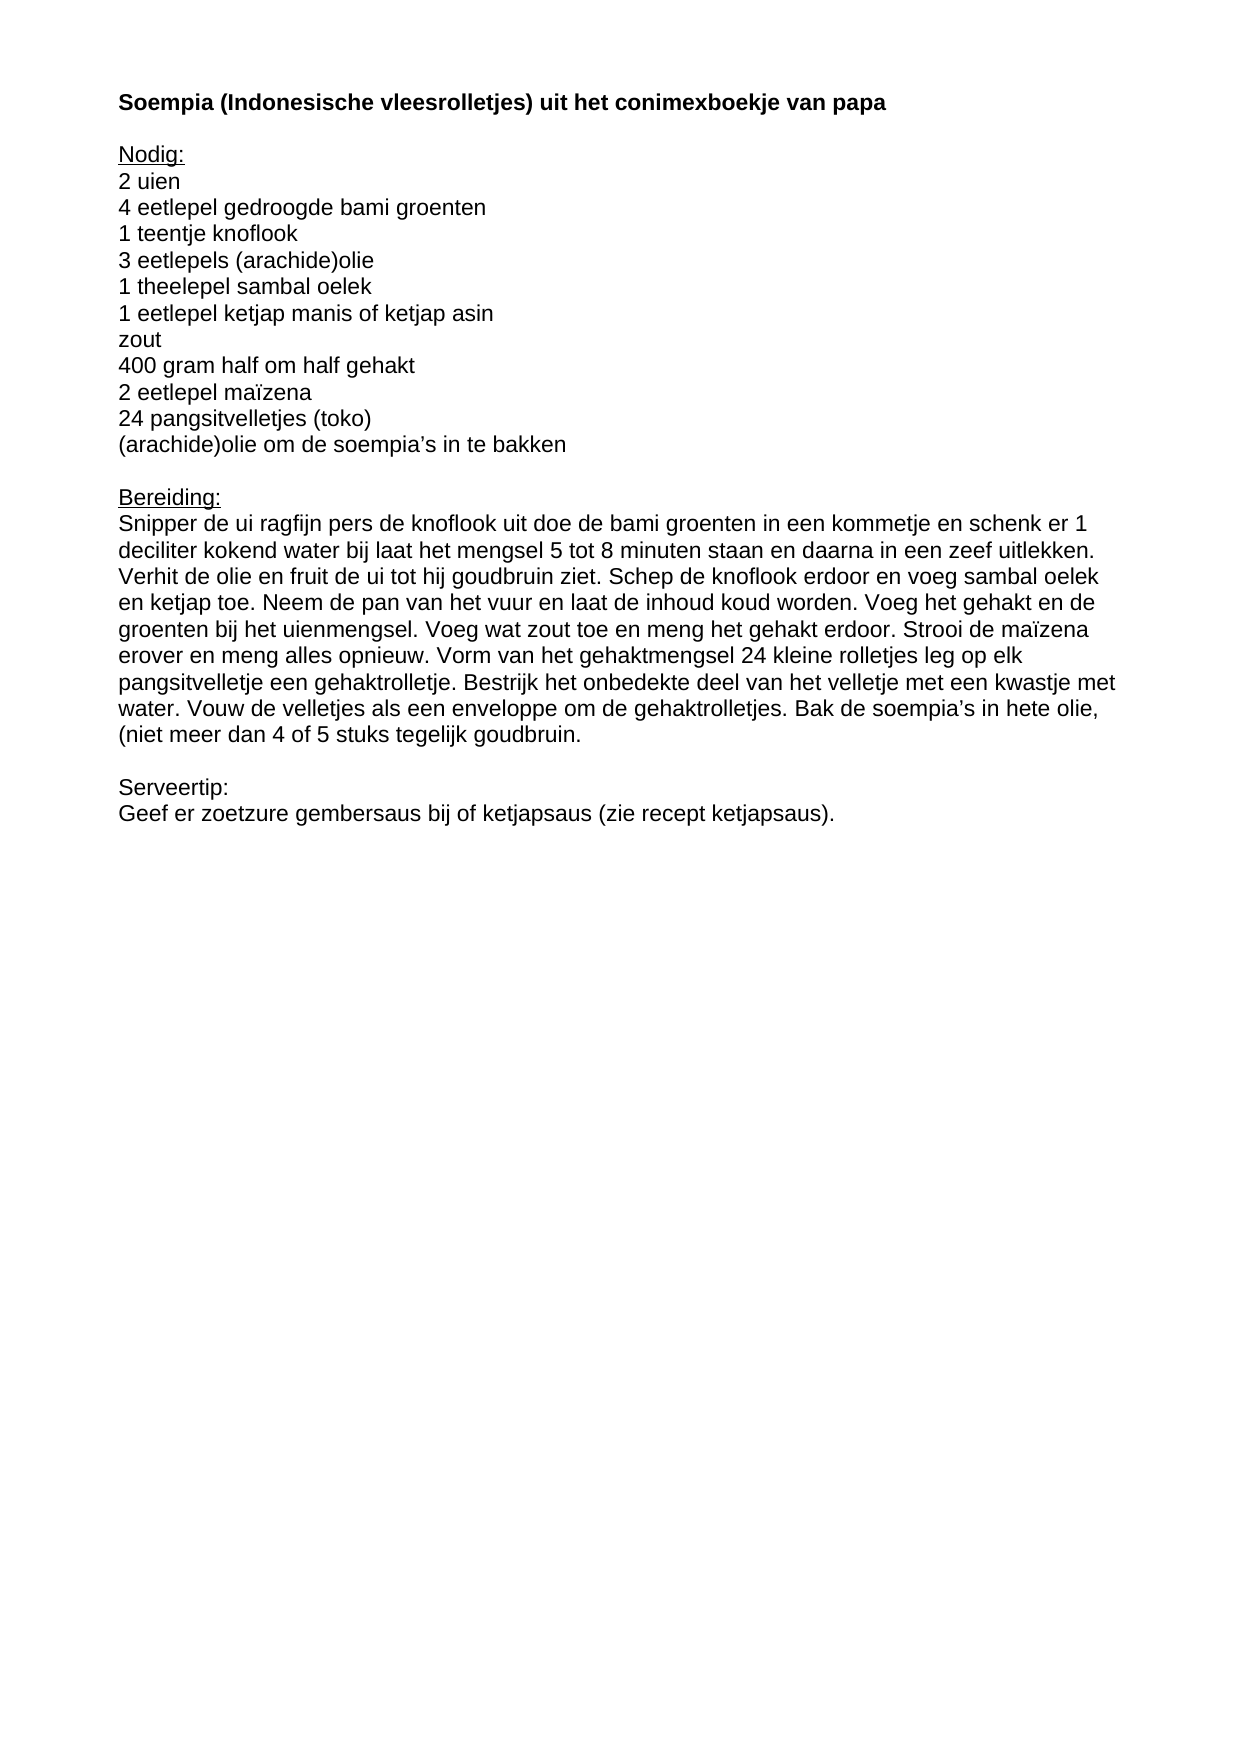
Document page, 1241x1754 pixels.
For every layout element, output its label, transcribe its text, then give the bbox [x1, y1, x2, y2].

text Serveertip: [118, 774, 1122, 800]
text 1 theelepel sambal oelek [118, 273, 1122, 299]
text (niet meer dan 4 of 5 stuks tegelijk goudbruin. [118, 721, 1122, 747]
text (arachide)olie om de soempia’s in te bakken [118, 431, 1122, 458]
text 3 eetlepels (arachide)olie [118, 247, 1122, 273]
text Nodig: [118, 141, 1122, 168]
text 1 teentje knoflook [118, 220, 1122, 247]
text 24 pangsitvelletjes (toko) [118, 405, 1122, 431]
text Geef er zoetzure gembersaus bij of ketjapsaus (zie recept ketjapsaus). [118, 800, 1122, 827]
text Soempia (Indonesische vleesrolletjes) uit het conimexboekje van papa [118, 89, 1122, 115]
text Bereiding: [118, 484, 1122, 510]
text 4 eetlepel gedroogde bami groenten [118, 194, 1122, 220]
text zout [118, 326, 1122, 352]
text Snipper de ui ragfijn pers de knoflook uit doe de bami groenten in een kommetje en schenk er 1 deciliter kokend water bij laat het mengsel 5 tot 8 minuten staan en daarna in een zeef uitlekken. Verhit de olie en fruit de ui tot hij goudbruin ziet. Schep de knoflook erdoor en voeg sambal oelek en ketjap toe. Neem de pan van het vuur en laat de inhoud koud worden. Voeg het gehakt en de groenten bij het uienmengsel. Voeg wat zout toe en meng het gehakt erdoor. Strooi de maïzena erover en meng alles opnieuw. Vorm van het gehaktmengsel 24 kleine rolletjes leg op elk pangsitvelletje een gehaktrolletje. Bestrijk het onbedekte deel van het velletje met een kwastje met water. Vouw de velletjes als een enveloppe om de gehaktrolletjes. Bak de soempia’s in hete olie, [118, 510, 1122, 721]
text 1 eetlepel ketjap manis of ketjap asin [118, 299, 1122, 326]
text 2 eetlepel maïzena [118, 378, 1122, 405]
text 2 uien [118, 168, 1122, 194]
text 400 gram half om half gehakt [118, 352, 1122, 378]
